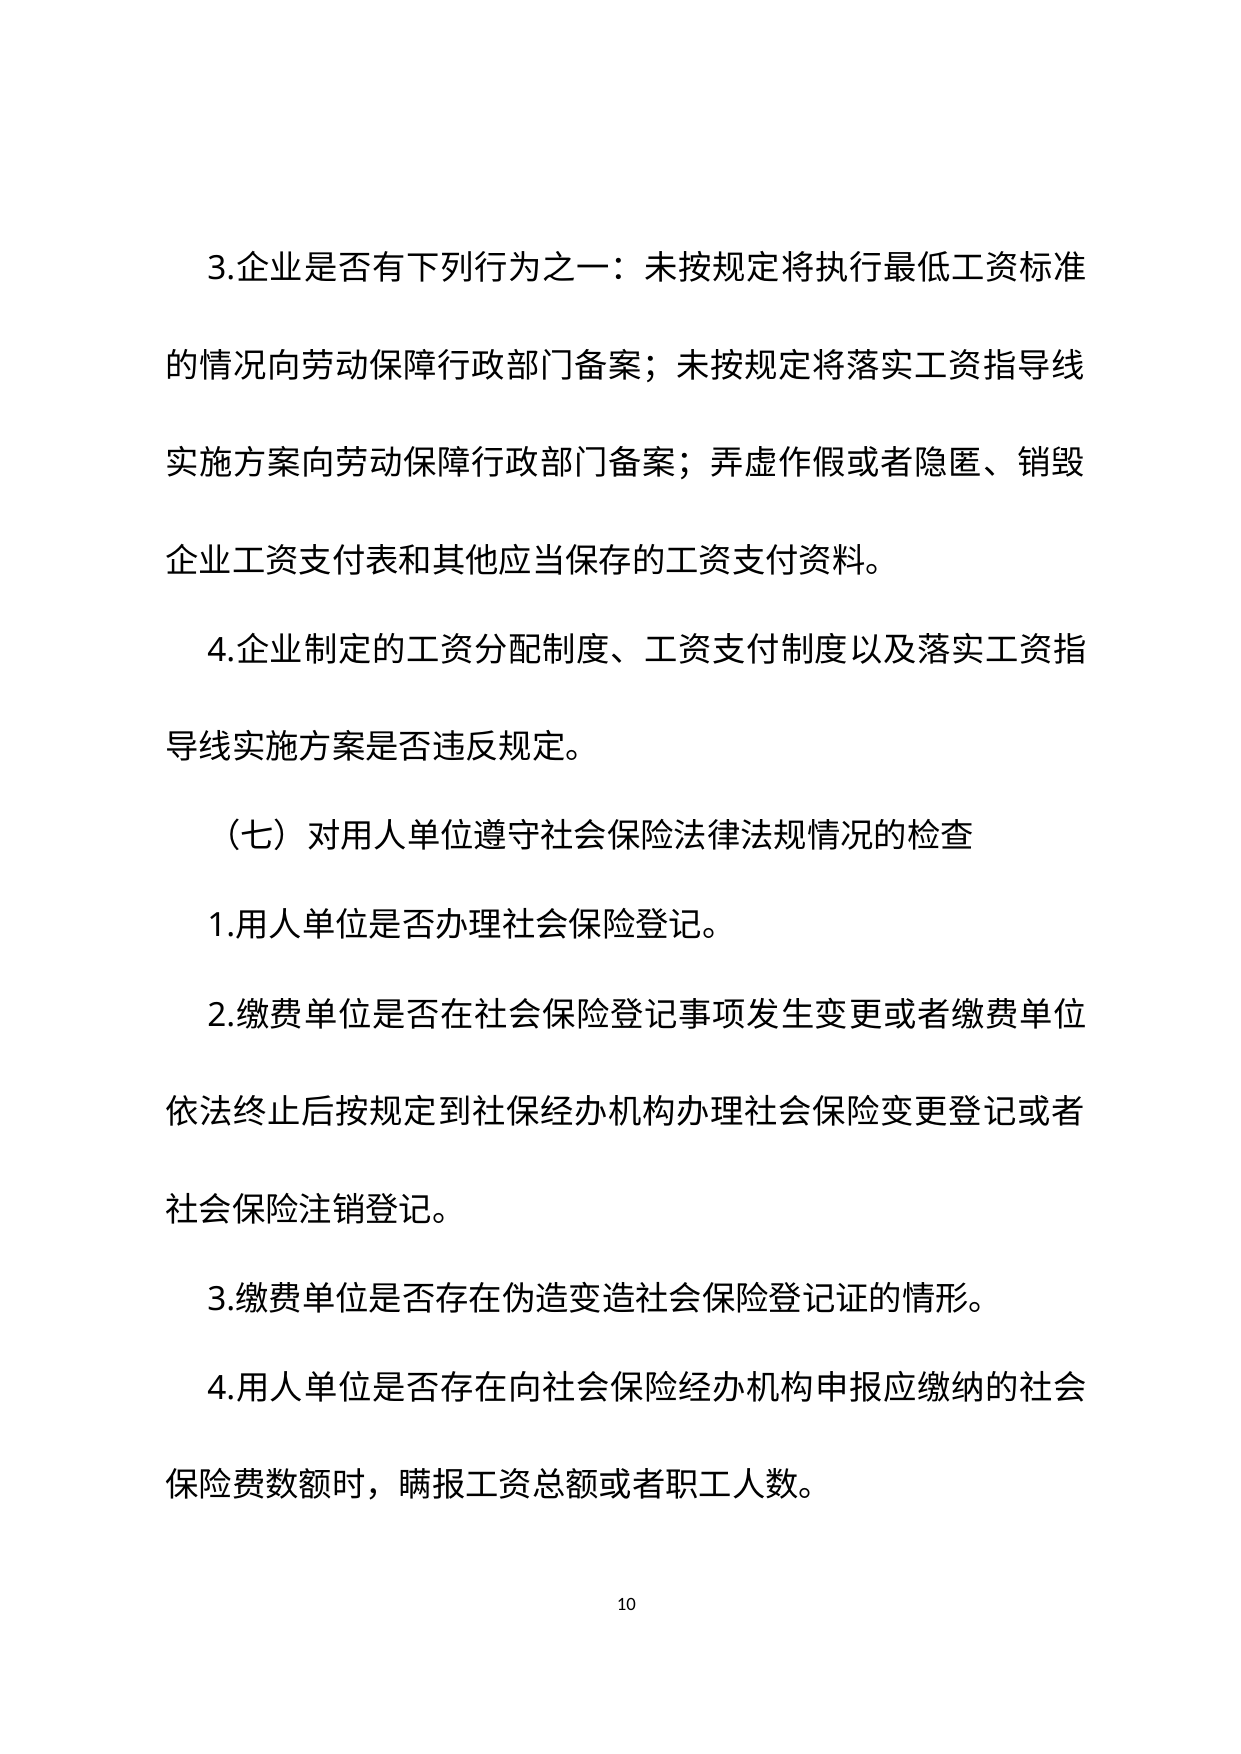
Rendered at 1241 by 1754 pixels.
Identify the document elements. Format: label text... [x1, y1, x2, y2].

text 3.企业是否有下列行为之一：未按规定将执行最低工资标准的情况向劳动保障行政部门备案；未按规定将落实工资指导线实施方案向劳动保障行政部门备案；弄虚作假或者隐匿、销毁企业工资支付表和其他应当保存的工资支付资料。 [165, 233, 1087, 590]
text 2.缴费单位是否在社会保险登记事项发生变更或者缴费单位依法终止后按规定到社保经办机构办理社会保险变更登记或者社会保险注销登记。 [165, 979, 1087, 1239]
text 3.缴费单位是否存在伪造变造社会保险登记证的情形。 [165, 1263, 1087, 1328]
text 1.用人单位是否办理社会保险登记。 [165, 890, 1087, 955]
text 4.企业制定的工资分配制度、工资支付制度以及落实工资指导线实施方案是否违反规定。 [165, 614, 1087, 777]
text （七）对用人单位遵守社会保险法律法规情况的检查 [165, 801, 1087, 866]
text 4.用人单位是否存在向社会保险经办机构申报应缴纳的社会保险费数额时，瞒报工资总额或者职工人数。 [165, 1352, 1087, 1515]
